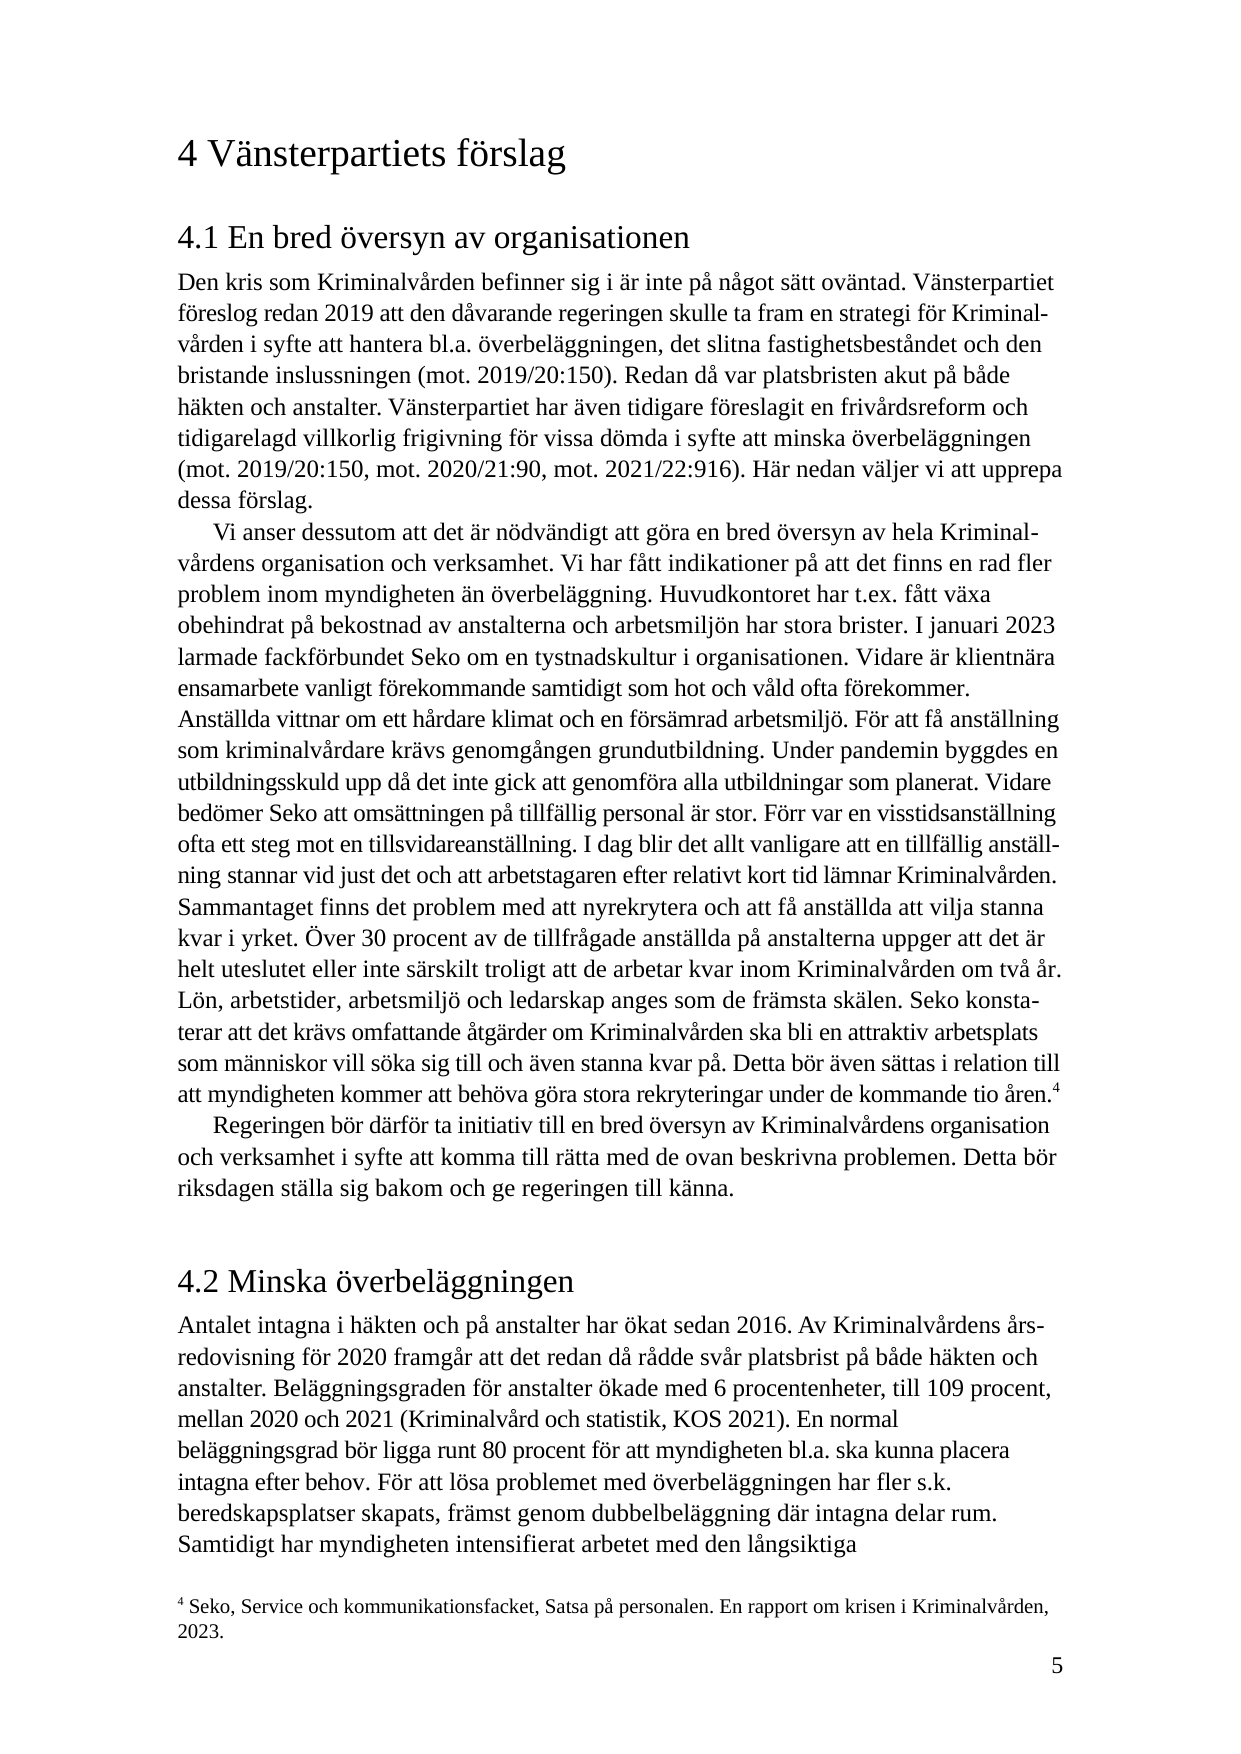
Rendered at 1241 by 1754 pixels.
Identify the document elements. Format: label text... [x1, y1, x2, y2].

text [177, 1308, 1063, 1558]
text Vi anser dessutom att det är nödvändigt att göra en bred översyn av hela Kriminalvårdens organisation och verksamhet. Vi har fått indikationer på att det finns en rad fler problem inom myndigheten än överbeläggning. Huvudkontoret har t.ex. fått växa obehindrat på bekostnad av anstalterna och arbetsmiljön har stora brister. I januari 2023 larmade fackförbundet Seko om en tystnadskultur i organisationen. Vidare är klientnära ensamarbete vanligt förekommande samtidigt som hot och våld ofta förekommer. Anställda vittnar om ett hårdare klimat och en försämrad arbetsmiljö. För att få anställning som kriminalvårdare krävs genomgången grundutbildning. Under pandemin byggdes en utbildningsskuld upp då det inte gick att genomföra alla utbildningar som planerat. Vidare bedömer Seko att omsättningen på tillfällig personal är stor. Förr var en visstidsanställning ofta ett steg mot en tillsvidareanställning. I dag blir det allt vanligare att en tillfällig anställning stannar vid just det och att arbetstagaren efter relativt kort tid lämnar Kriminalvården. Sammantaget finns det problem med att nyrekrytera och att få anställda att vilja stanna kvar i yrket. Över 30 procent av de tillfrågade anställda på anstalterna uppger att det är helt uteslutet eller inte särskilt troligt att de arbetar kvar inom Kriminalvården om två år. Lön, arbetstider, arbetsmiljö och ledarskap anges som de främsta skälen. Seko konstaterar att det krävs omfattande åtgärder om Kriminalvården ska bli en attraktiv arbetsplats som människor vill söka sig till och även stanna kvar på. Detta bör även sättas i relation till att myndigheten kommer att behöva göra stora rekryteringar under de kommande tio åren. [177, 514, 1063, 1108]
text Minska överbeläggningen [177, 1264, 1063, 1299]
text Den kris som Kriminalvården befinner sig i är inte på något sätt oväntad. Vänsterpartiet föreslog redan 2019 att den dåvarande regeringen skulle ta fram en strategi för Kriminalvården i syfte att hantera bl.a. överbeläggningen, det slitna fastighetsbeståndet och den bristande inslussningen (mot. 2019/20:150). Redan då var platsbristen akut på både häkten och anstalter. Vänsterpartiet har även tidigare föreslagit en frivårdsreform och tidigarelagd villkorlig frigivning för vissa dömda i syfte att minska överbeläggningen (mot. 2019/20:150, mot. 2020/21:90, mot. 2021/22:916). Här nedan väljer vi att upprepa dessa förslag. [177, 264, 1063, 514]
text Vänsterpartiets förslag [177, 134, 1063, 174]
text Regeringen bör därför ta initiativ till en bred översyn av Kriminalvårdens organisation och verksamhet i syfte att komma till rätta med de ovan beskrivna problemen. Detta bör riksdagen ställa sig bakom och ge regeringen till känna. [177, 1108, 1063, 1202]
text En bred översyn av organisationen [177, 220, 1063, 256]
